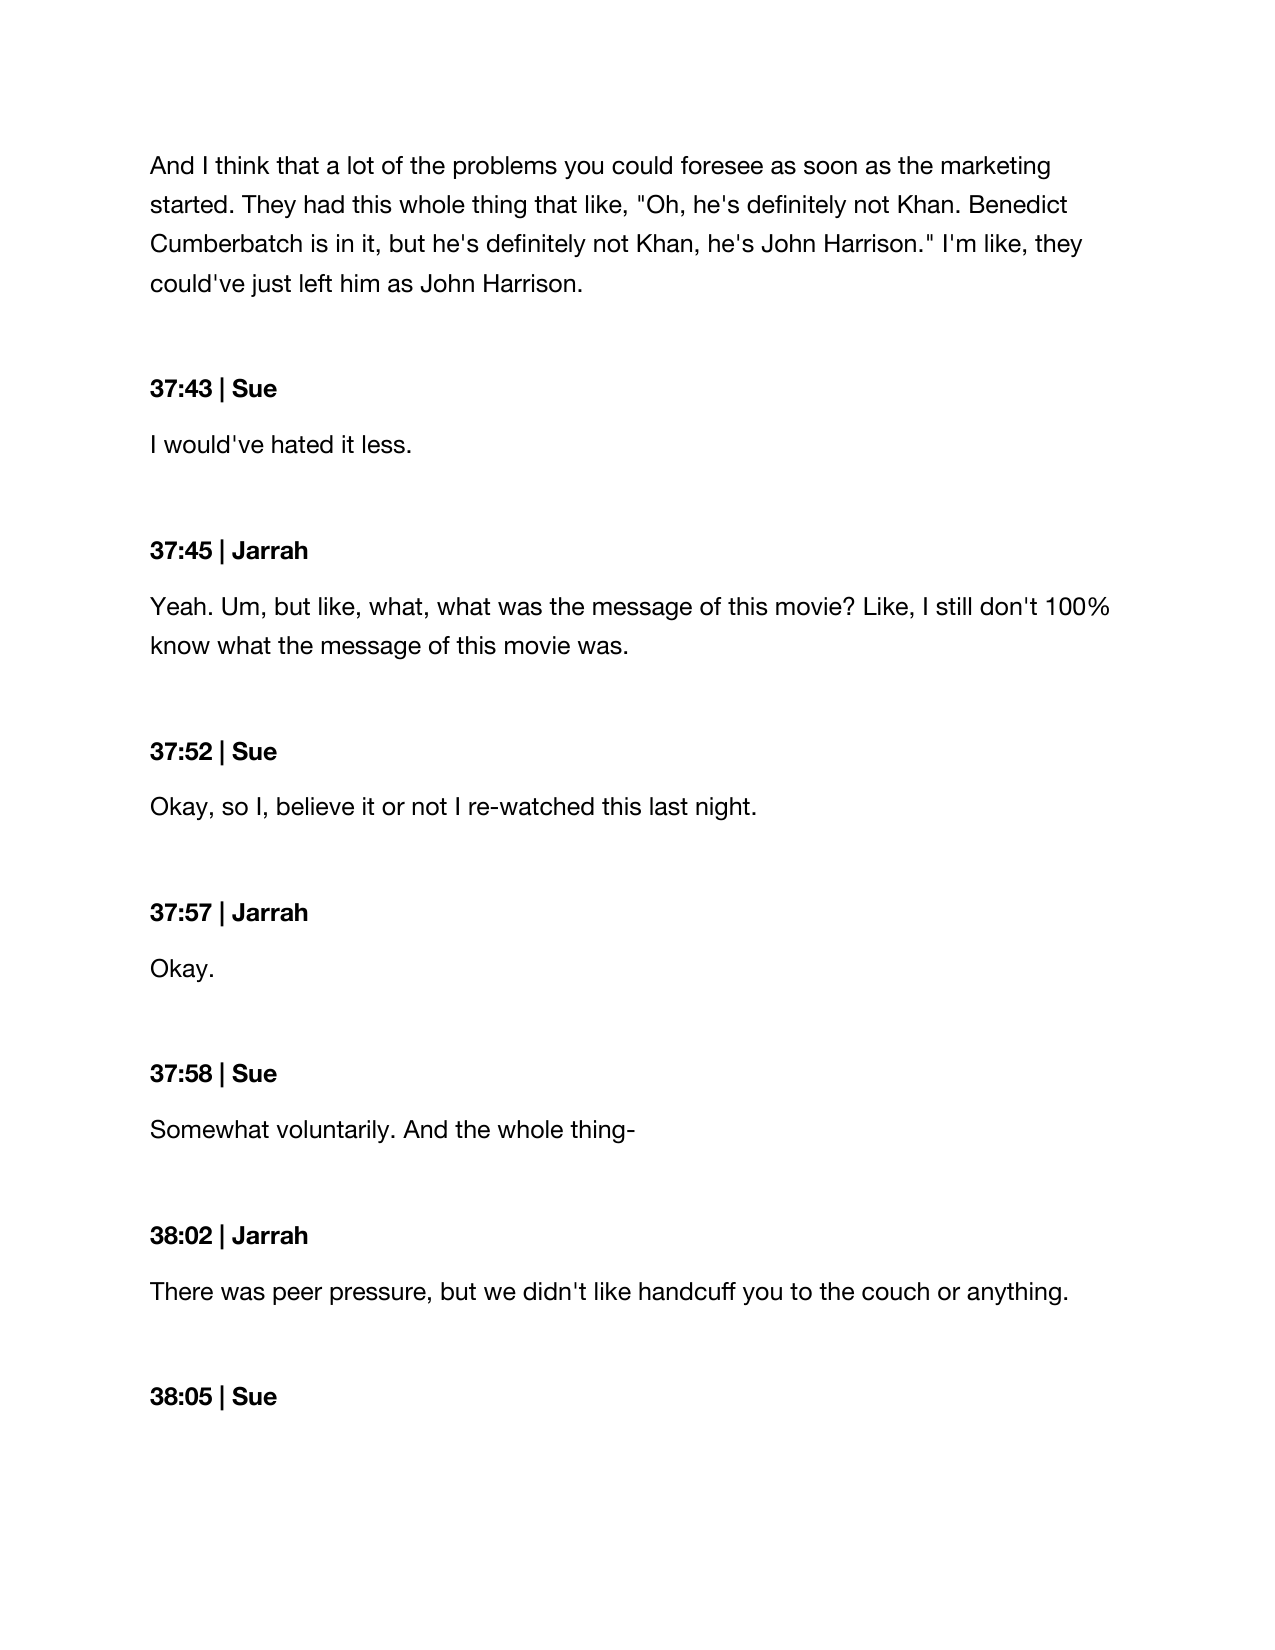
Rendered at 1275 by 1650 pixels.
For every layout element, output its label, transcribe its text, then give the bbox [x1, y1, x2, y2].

text 38:05 | Sue [150, 1381, 1125, 1413]
text Okay. [150, 953, 1125, 984]
text 37:58 | Sue [150, 1058, 1125, 1090]
text Okay, so I, believe it or not I re-watched this last night. [150, 791, 1125, 823]
text There was peer pressure, but we didn't like handcuff you to the couch or anything. [150, 1276, 1125, 1307]
text 37:43 | Sue [150, 373, 1125, 405]
text 37:45 | Jarrah [150, 535, 1125, 566]
text 37:57 | Jarrah [150, 897, 1125, 928]
text Somewhat voluntarily. And the whole thing- [150, 1114, 1125, 1146]
text 38:02 | Jarrah [150, 1220, 1125, 1251]
text And I think that a lot of the problems you could foresee as soon as the marketing started. They had this whole thing that like, "Oh, he's definitely not Khan. Benedict Cumberbatch is in it, but he's definitely not Khan, he's John Harrison." I'm like, they could've just left him as John Harrison. [150, 150, 1125, 299]
text I would've hated it less. [150, 429, 1125, 461]
text Yeah. Um, but like, what, what was the message of this movie? Like, I still don't 100% know what the message of this movie was. [150, 591, 1125, 661]
text 37:52 | Sue [150, 736, 1125, 767]
